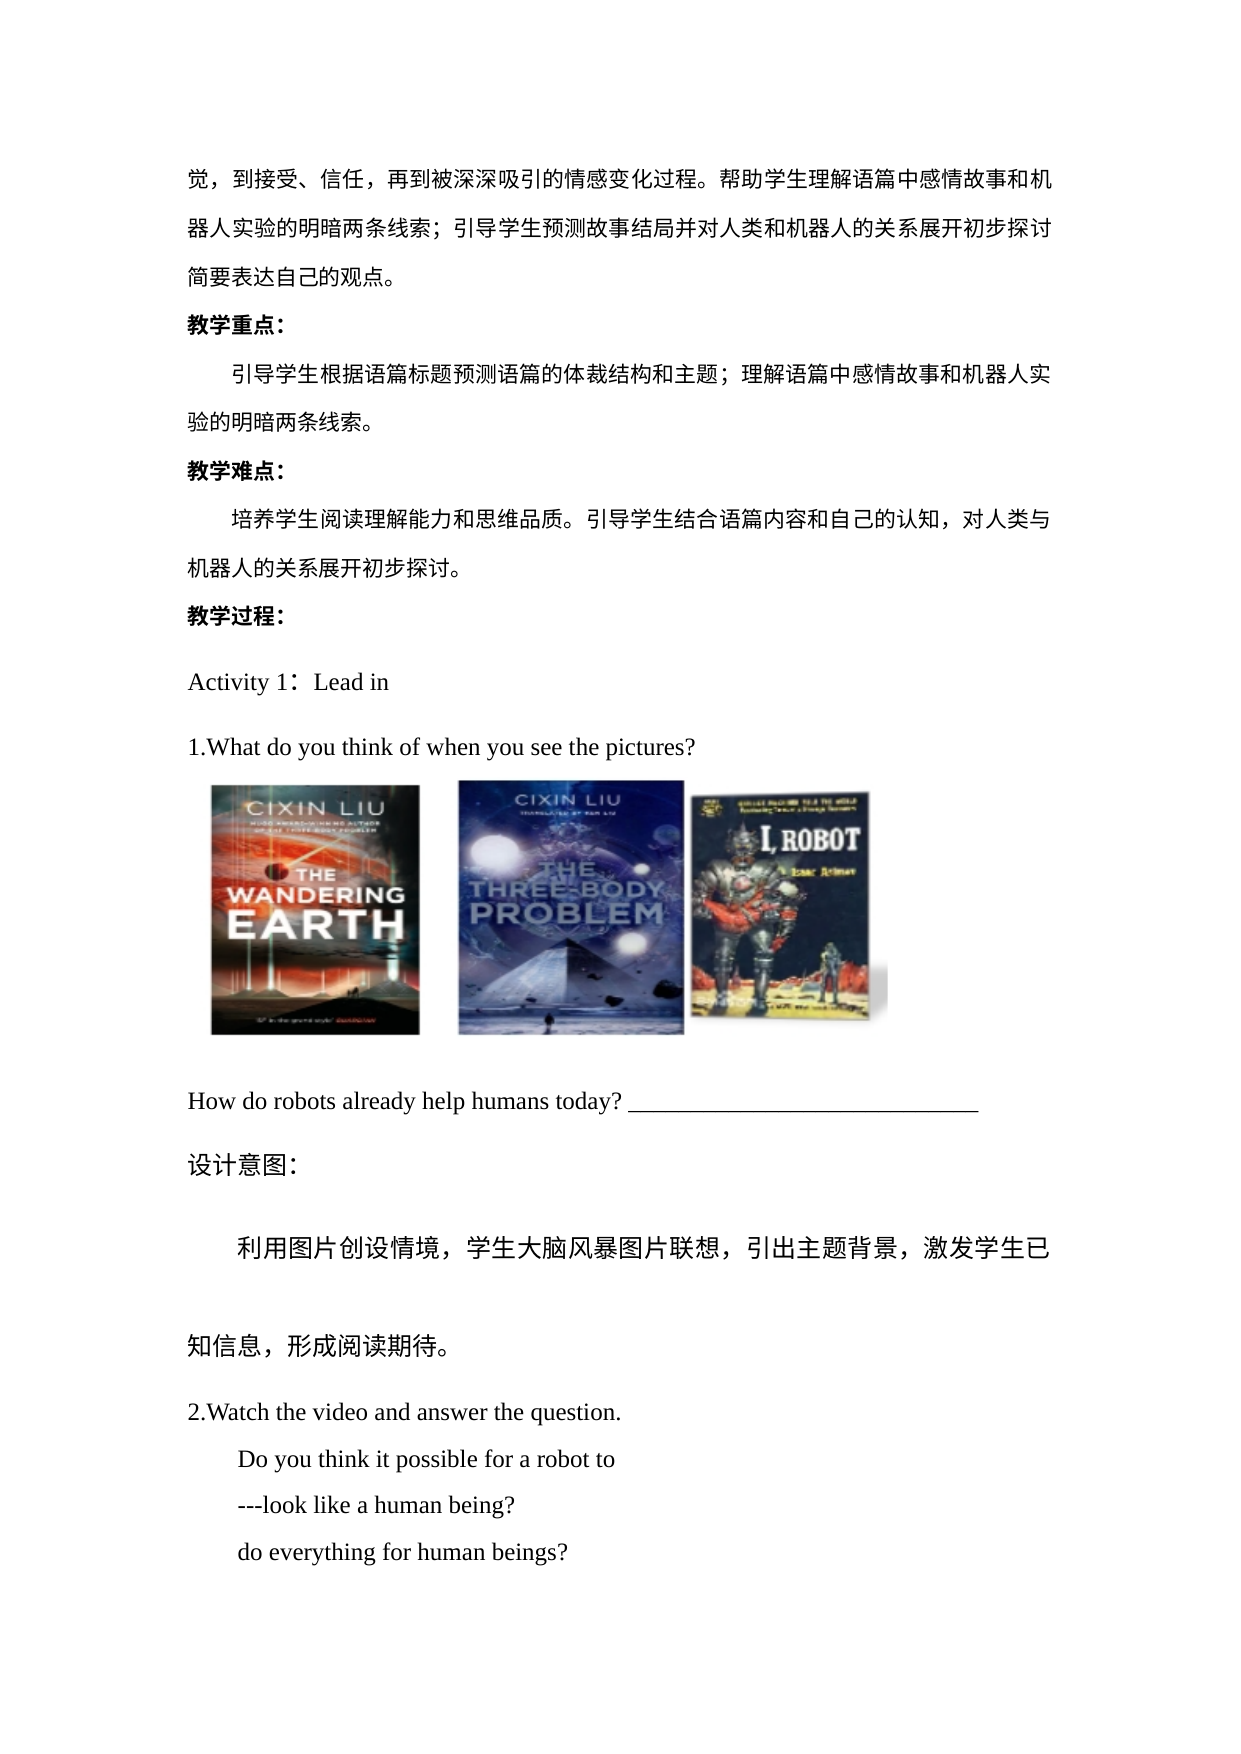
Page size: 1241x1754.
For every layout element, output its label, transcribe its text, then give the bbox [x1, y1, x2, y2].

text Activity 1：Lead in [187, 647, 1053, 712]
text 教学难点： [187, 453, 1053, 486]
text ---look like a human being? [187, 1489, 1053, 1521]
text 2.Watch the video and answer the question. [187, 1395, 1053, 1427]
text 教学过程： [187, 599, 1053, 631]
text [187, 162, 1053, 292]
text How do robots already help humans today? ____________________________ [187, 1084, 1053, 1117]
text 教学重点： [187, 308, 1053, 340]
text 培养学生阅读理解能力和思维品质。引导学生结合语篇内容和自己的认知，对人类与机器人的关系展开初步探讨。 [187, 502, 1053, 583]
picture [187, 777, 888, 1043]
text do everything for human beings? [187, 1536, 1053, 1568]
text 1.What do you think of when you see the pictures? [187, 730, 1053, 763]
text 引导学生根据语篇标题预测语篇的体裁结构和主题；理解语篇中感情故事和机器人实验的明暗两条线索。 [187, 356, 1053, 437]
text 利用图片创设情境，学生大脑风暴图片联想，引出主题背景，激发学生已知信息，形成阅读期待。 [187, 1214, 1053, 1377]
text 设计意图： [187, 1131, 1053, 1196]
text Do you think it possible for a robot to [187, 1442, 1053, 1474]
